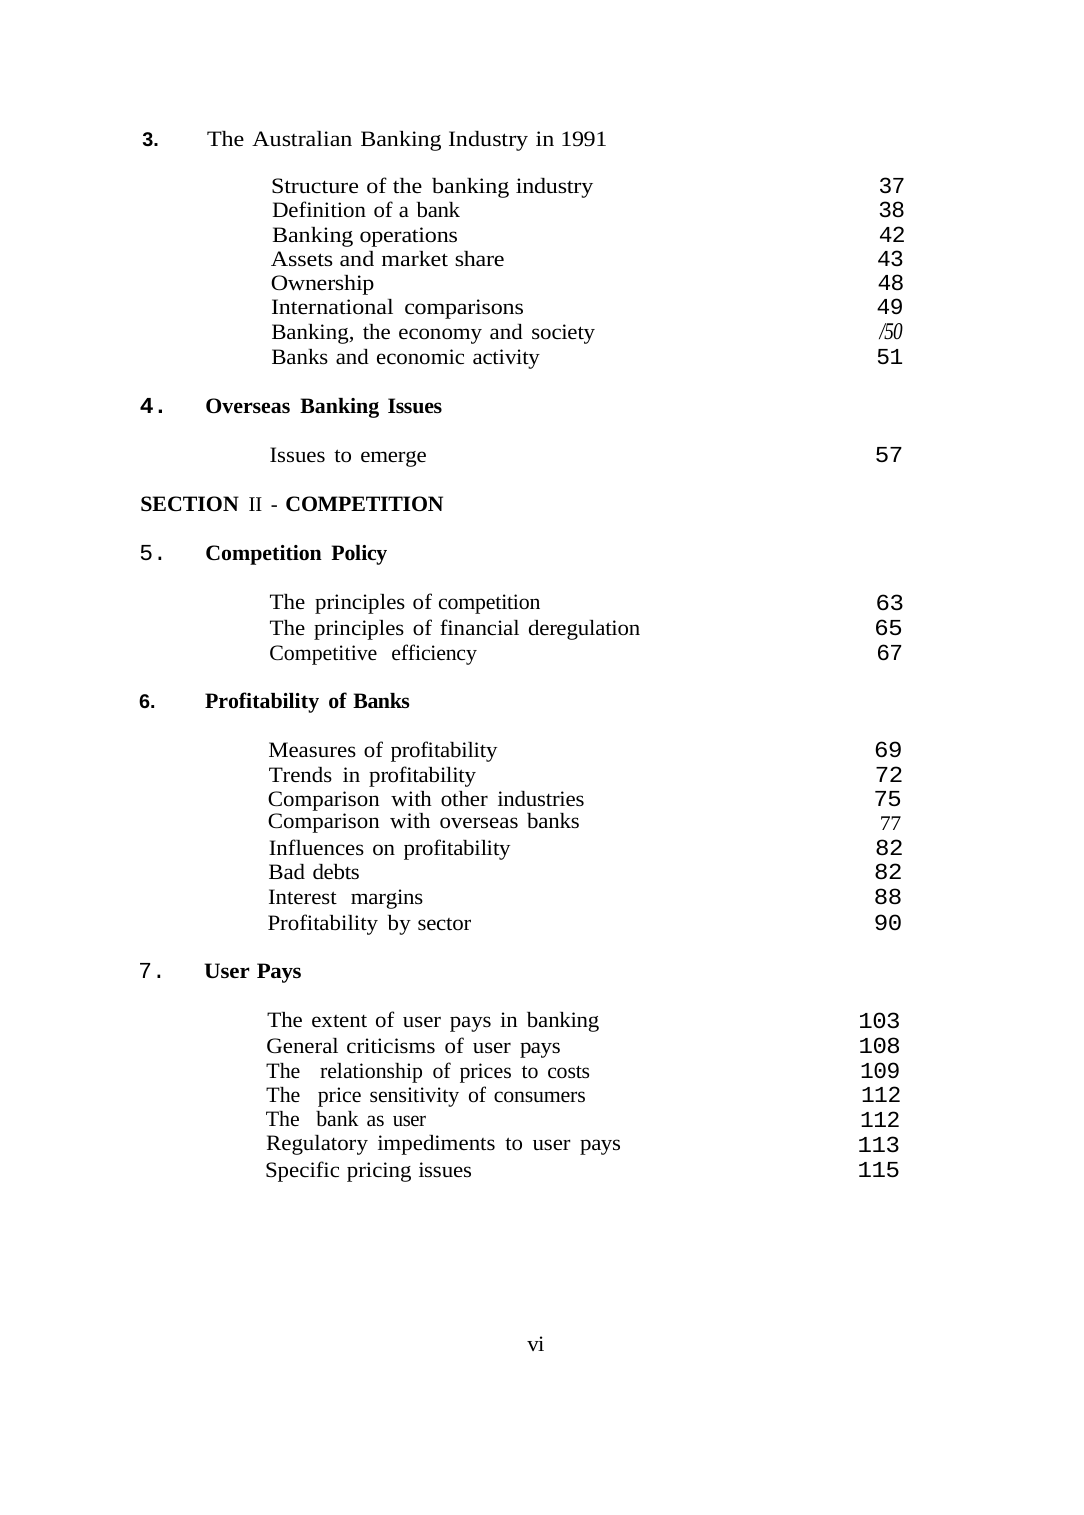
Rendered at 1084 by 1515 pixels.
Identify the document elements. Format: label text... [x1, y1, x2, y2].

table_header Structure of the banking industry [265, 175, 739, 200]
table_cell Definition of a bank [265, 200, 739, 224]
table_cell /50 [739, 321, 911, 346]
table_cell Ownership [265, 273, 739, 297]
table_cell 51 [739, 346, 911, 371]
table_cell Banking operations [265, 224, 739, 249]
table_cell 43 [739, 249, 911, 273]
table_header 37 [739, 175, 911, 200]
text vi [525, 1331, 546, 1356]
table_cell International comparisons [265, 297, 739, 321]
list Overseas Banking Issues [139, 393, 931, 421]
table_cell Banks and economic activity [265, 346, 739, 371]
list The Australian Banking Industry in 1991 [142, 126, 931, 151]
table_cell Banking, the economy and society [265, 321, 739, 346]
table_cell Assets and market share [265, 249, 739, 273]
table_cell 48 [739, 273, 911, 297]
table_cell 38 [739, 200, 911, 224]
table_cell 42 [739, 224, 911, 249]
table_cell 49 [739, 297, 911, 321]
